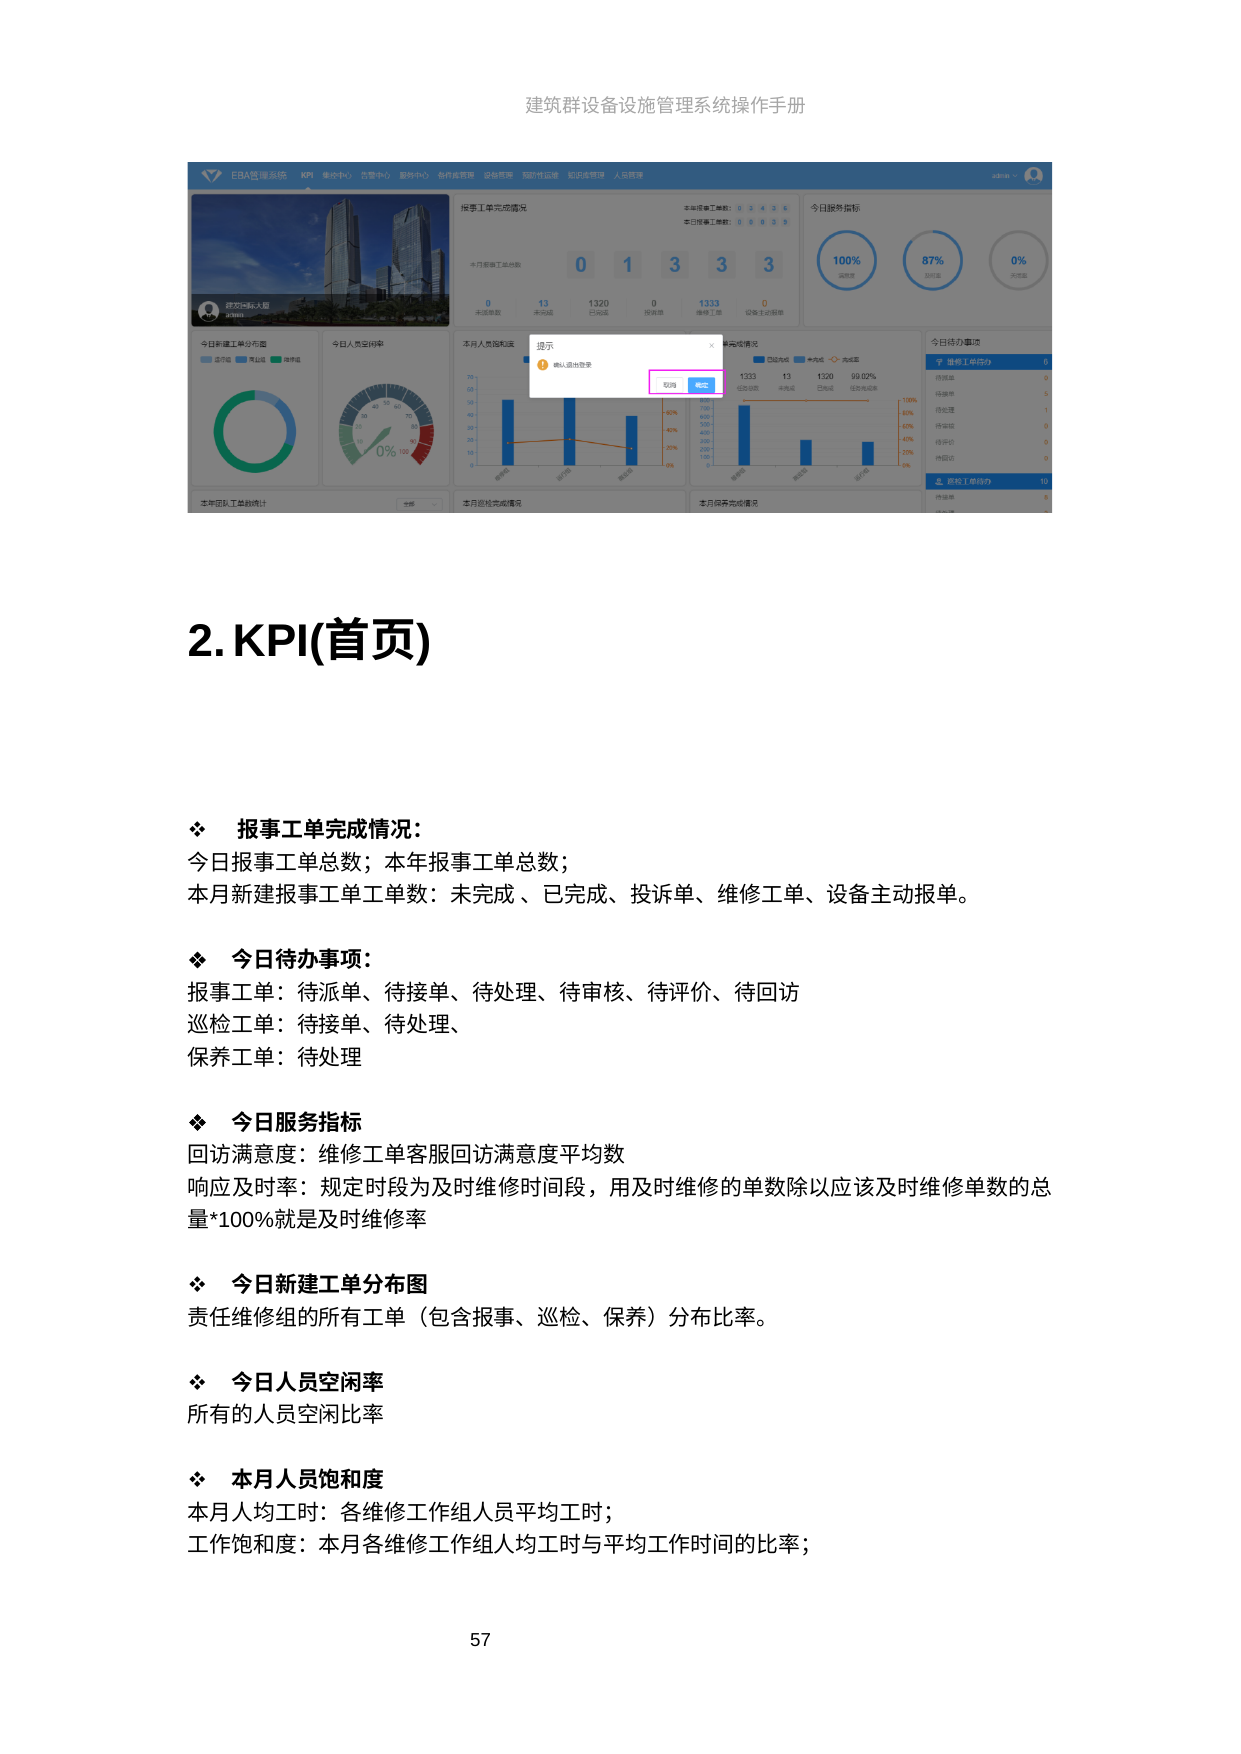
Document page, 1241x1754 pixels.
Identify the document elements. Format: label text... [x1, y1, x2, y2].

list 报事工单完成情况： [187, 812, 1053, 844]
list 今日人员空闲率 [187, 1364, 1053, 1397]
list 本月人员饱和度 [187, 1462, 1053, 1494]
list 今日待办事项： [187, 942, 1053, 974]
text 回访满意度：维修工单客服回访满意度平均数 [187, 1137, 1053, 1169]
text 责任维修组的所有工单（包含报事、巡检、保养）分布比率。 [187, 1299, 1053, 1332]
text 保养工单：待处理 [187, 1039, 1053, 1072]
list 今日服务指标 [187, 1104, 1053, 1137]
text 本月人均工时：各维修工作组人员平均工时； [187, 1494, 1053, 1527]
text 今日报事工单总数；本年报事工单总数； [187, 844, 1053, 877]
list 今日新建工单分布图 [187, 1267, 1053, 1299]
text 响应及时率：规定时段为及时维修时间段，用及时维修的单数除以应该及时维修单数的总量*100%就是及时维修率 [187, 1169, 1053, 1234]
text 报事工单：待派单、待接单、待处理、待审核、待评价、待回访 [187, 974, 1053, 1007]
text 本月新建报事工单工单数：未完成 、已完成、投诉单、维修工单、设备主动报单。 [187, 877, 1053, 909]
text 工作饱和度：本月各维修工作组人均工时与平均工作时间的比率； [187, 1527, 1053, 1559]
text 所有的人员空闲比率 [187, 1397, 1053, 1429]
picture [187, 162, 1053, 513]
text 巡检工单：待接单、待处理、 [187, 1007, 1053, 1039]
subtitle KPI(首页) [187, 587, 1053, 685]
